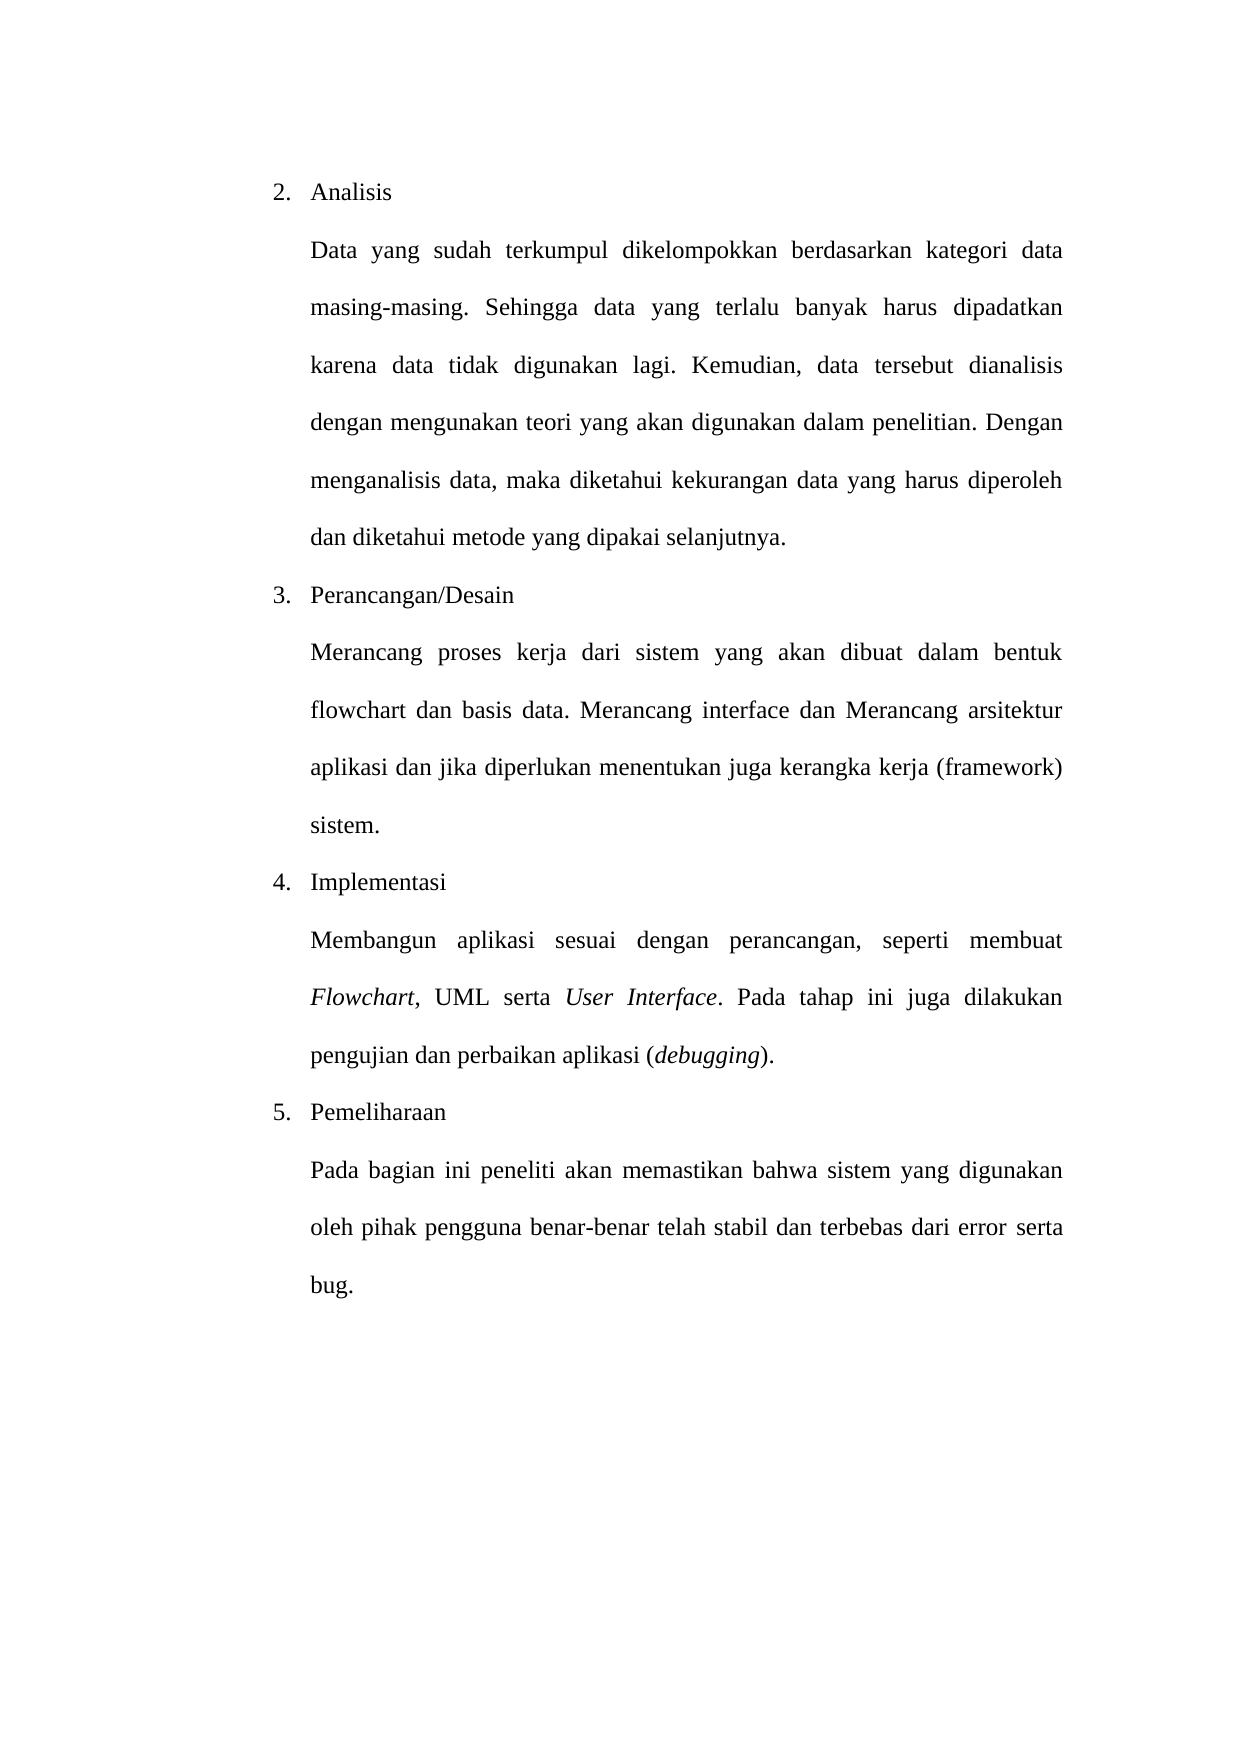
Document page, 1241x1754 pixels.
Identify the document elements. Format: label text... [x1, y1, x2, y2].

list Implementasi [273, 867, 1063, 896]
list Data yang sudah terkumpul dikelompokkan berdasarkan kategori data masing-masing. Sehingga data yang terlalu banyak harus dipadatkan karena data tidak digunakan lagi. Kemudian, data tersebut dianalisis dengan mengunakan teori yang akan digunakan dalam penelitian. Dengan menganalisis data, maka diketahui kekurangan data yang harus diperoleh dan diketahui metode yang dipakai selanjutnya. [310, 235, 1063, 551]
list Perancangan/Desain [273, 580, 1063, 608]
list Analisis [273, 177, 1063, 206]
text Merancang proses kerja dari sistem yang akan dibuat dalam bentuk flowchart dan basis data. Merancang interface dan Merancang arsitektur aplikasi dan jika diperlukan menentukan juga kerangka kerja (framework) sistem. [310, 637, 1063, 838]
list Membangun aplikasi sesuai dengan perancangan, seperti membuat Flowchart, UML serta User Interface. Pada tahap ini juga dilakukan pengujian dan perbaikan aplikasi (debugging). [310, 925, 1063, 1068]
list Pemeliharaan [273, 1097, 1063, 1126]
list Pada bagian ini peneliti akan memastikan bahwa sistem yang digunakan oleh pihak pengguna benar-benar telah stabil dan terbebas dari error serta bug. [310, 1155, 1063, 1298]
